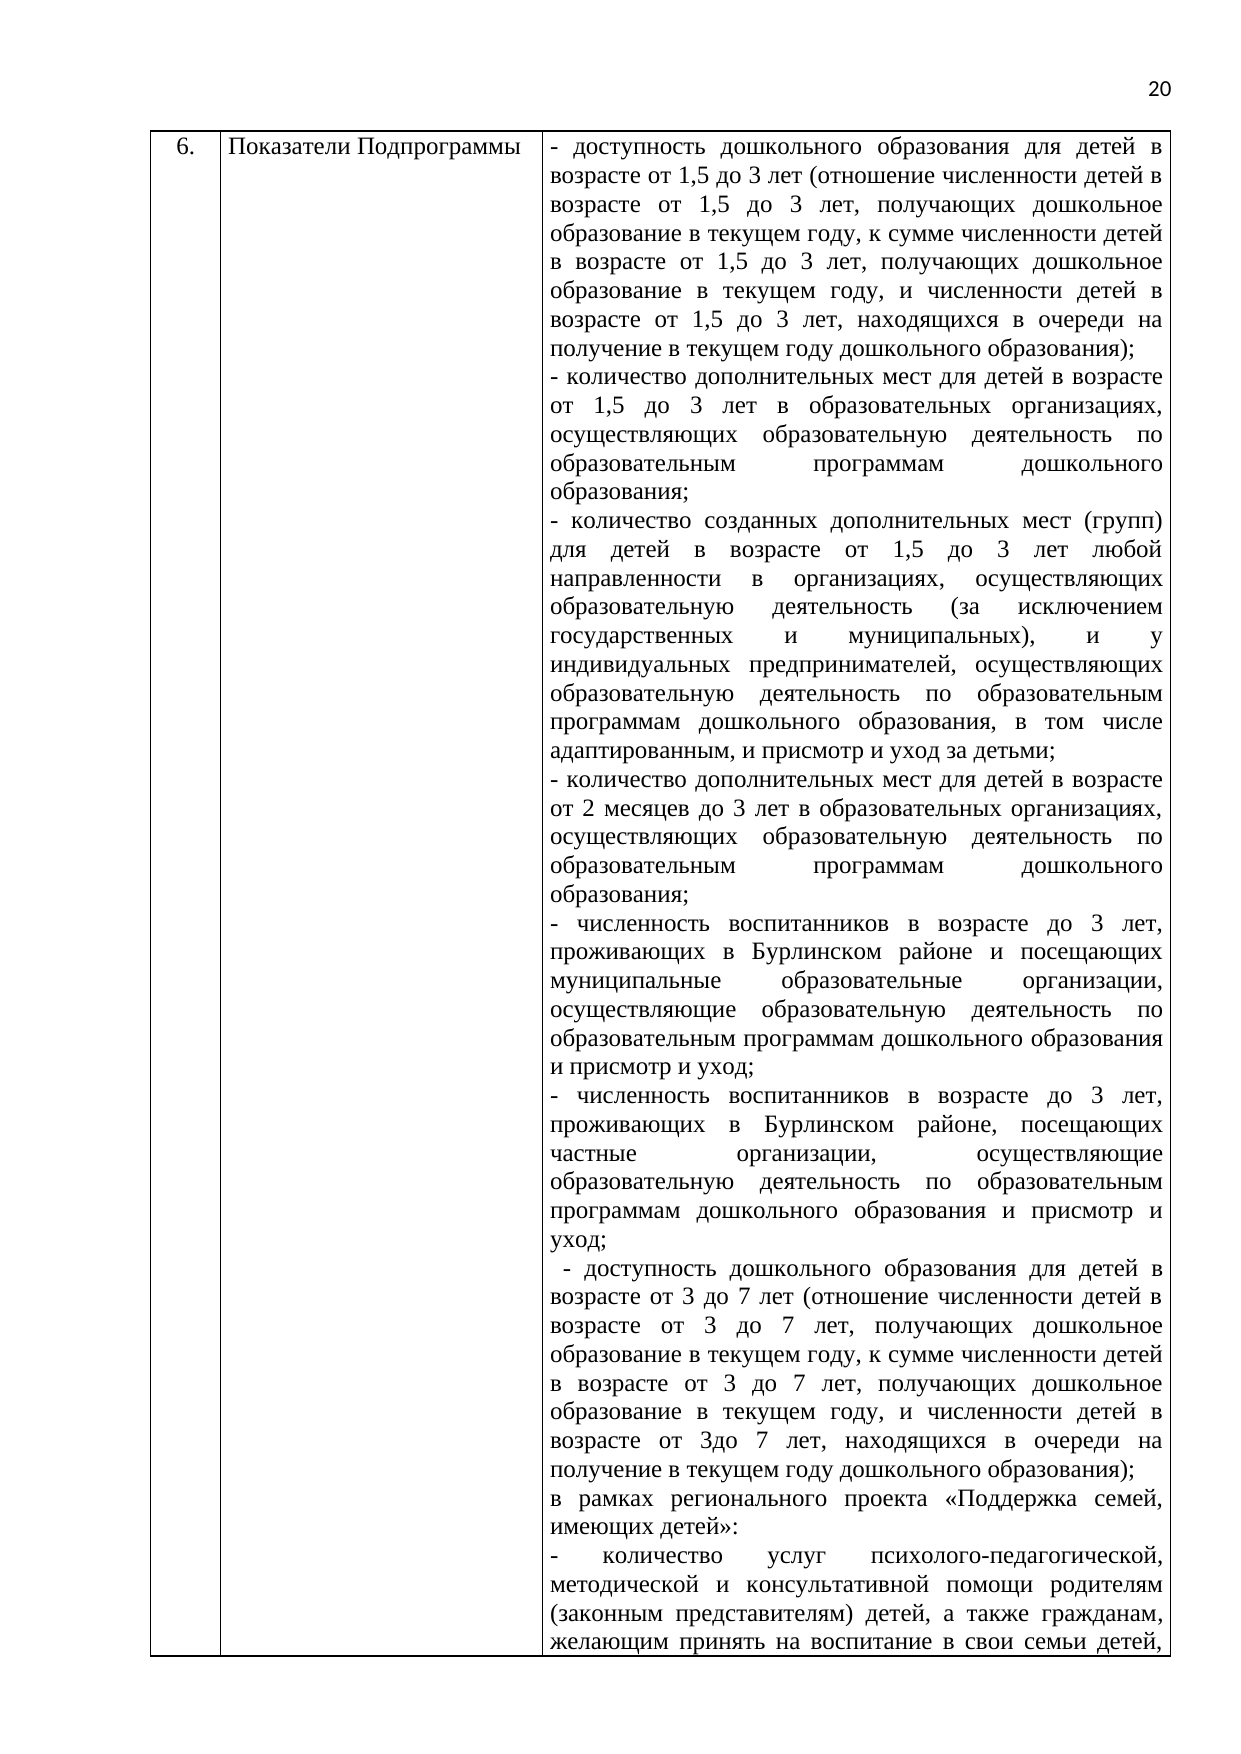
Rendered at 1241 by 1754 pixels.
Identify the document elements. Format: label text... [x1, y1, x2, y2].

table_header 6. [151, 132, 220, 1655]
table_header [543, 132, 1170, 1655]
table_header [221, 132, 542, 1655]
